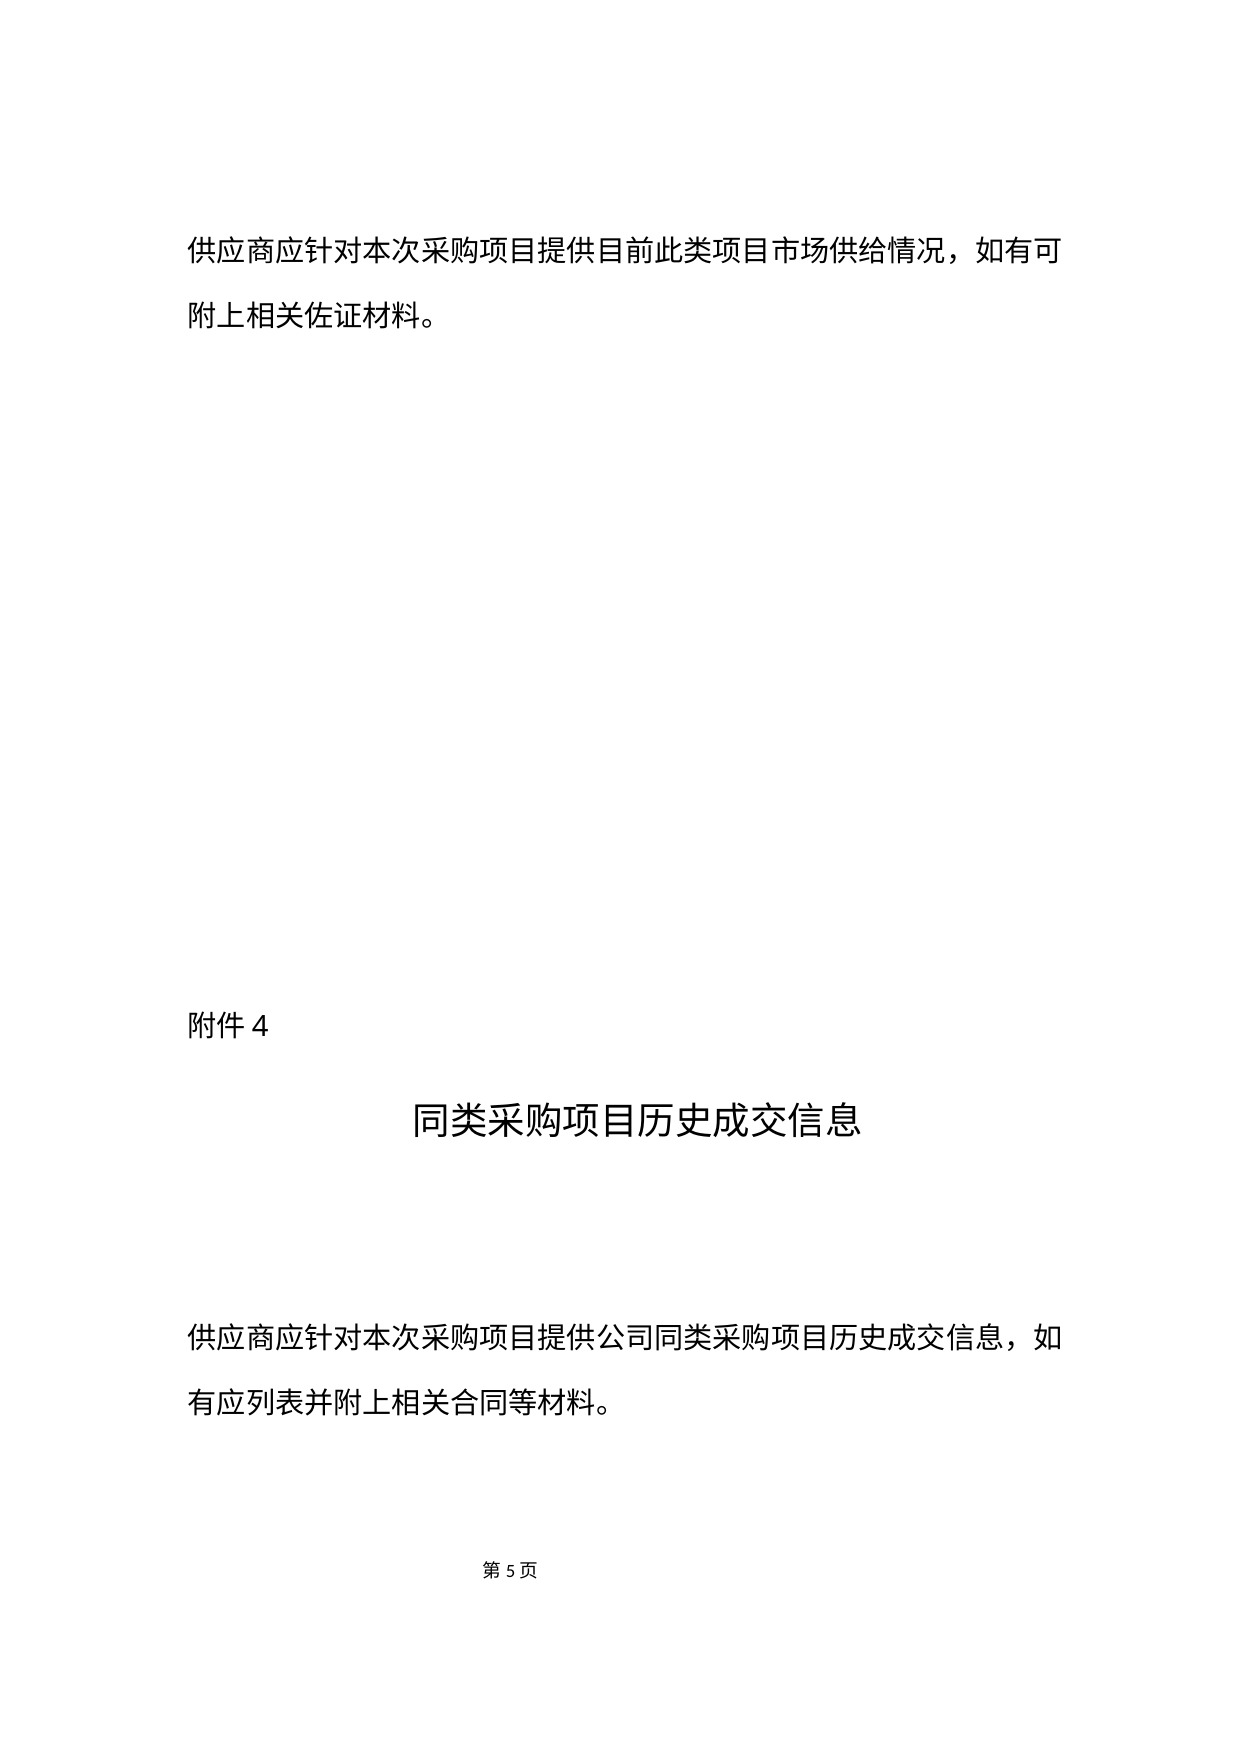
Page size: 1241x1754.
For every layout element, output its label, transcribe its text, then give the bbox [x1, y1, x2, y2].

text 附件4 [187, 992, 1078, 1057]
text 供应商应针对本次采购项目提供公司同类采购项目历史成交信息，如有应列表并附上相关合同等材料。 [187, 1303, 1078, 1433]
text 供应商应针对本次采购项目提供目前此类项目市场供给情况，如有可附上相关佐证材料。 [187, 216, 1078, 346]
text 同类采购项目历史成交信息 [187, 1086, 1078, 1151]
